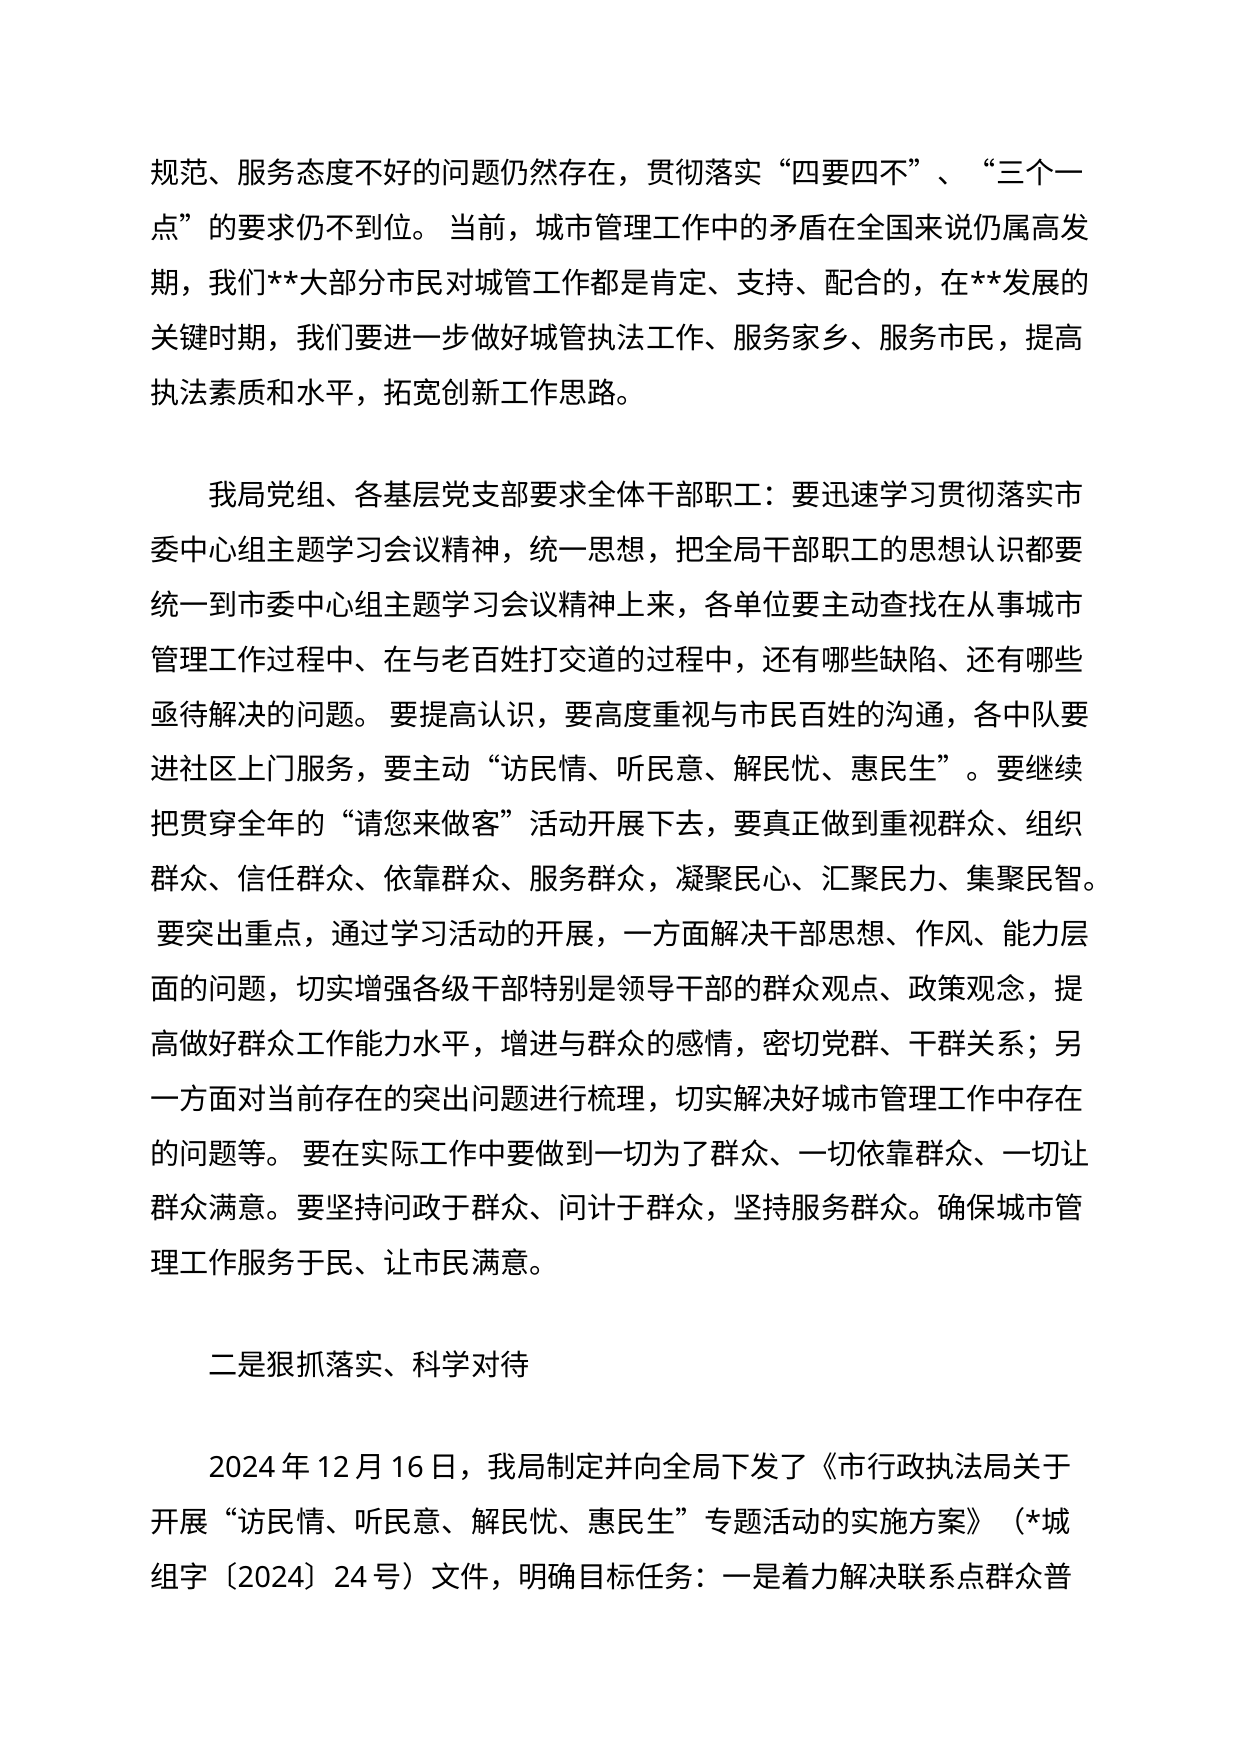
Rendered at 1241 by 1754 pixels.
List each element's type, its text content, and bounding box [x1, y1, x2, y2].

text 二是狠抓落实、科学对待 [150, 1342, 1090, 1384]
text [150, 150, 1090, 412]
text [150, 1443, 1090, 1596]
text 我局党组、各基层党支部要求全体干部职工：要迅速学习贯彻落实市委中心组主题学习会议精神，统一思想，把全局干部职工的思想认识都要统一到市委中心组主题学习会议精神上来，各单位要主动查找在从事城市管理工作过程中、在与老百姓打交道的过程中，还有哪些缺陷、还有哪些亟待解决的问题。 要提高认识，要高度重视与市民百姓的沟通，各中队要进社区上门服务，要主动“访民情、听民意、解民忧、惠民生”。要继续把贯穿全年的“请您来做客”活动开展下去，要真正做到重视群众、组织群众、信任群众、依靠群众、服务群众，凝聚民心、汇聚民力、集聚民智。 要突出重点，通过学习活动的开展，一方面解决干部思想、作风、能力层面的问题，切实增强各级干部特别是领导干部的群众观点、政策观念，提高做好群众工作能力水平，增进与群众的感情，密切党群、干群关系；另一方面对当前存在的突出问题进行梳理，切实解决好城市管理工作中存在的问题等。 要在实际工作中要做到一切为了群众、一切依靠群众、一切让群众满意。要坚持问政于群众、问计于群众，坚持服务群众。确保城市管理工作服务于民、让市民满意。 [150, 471, 1090, 1282]
